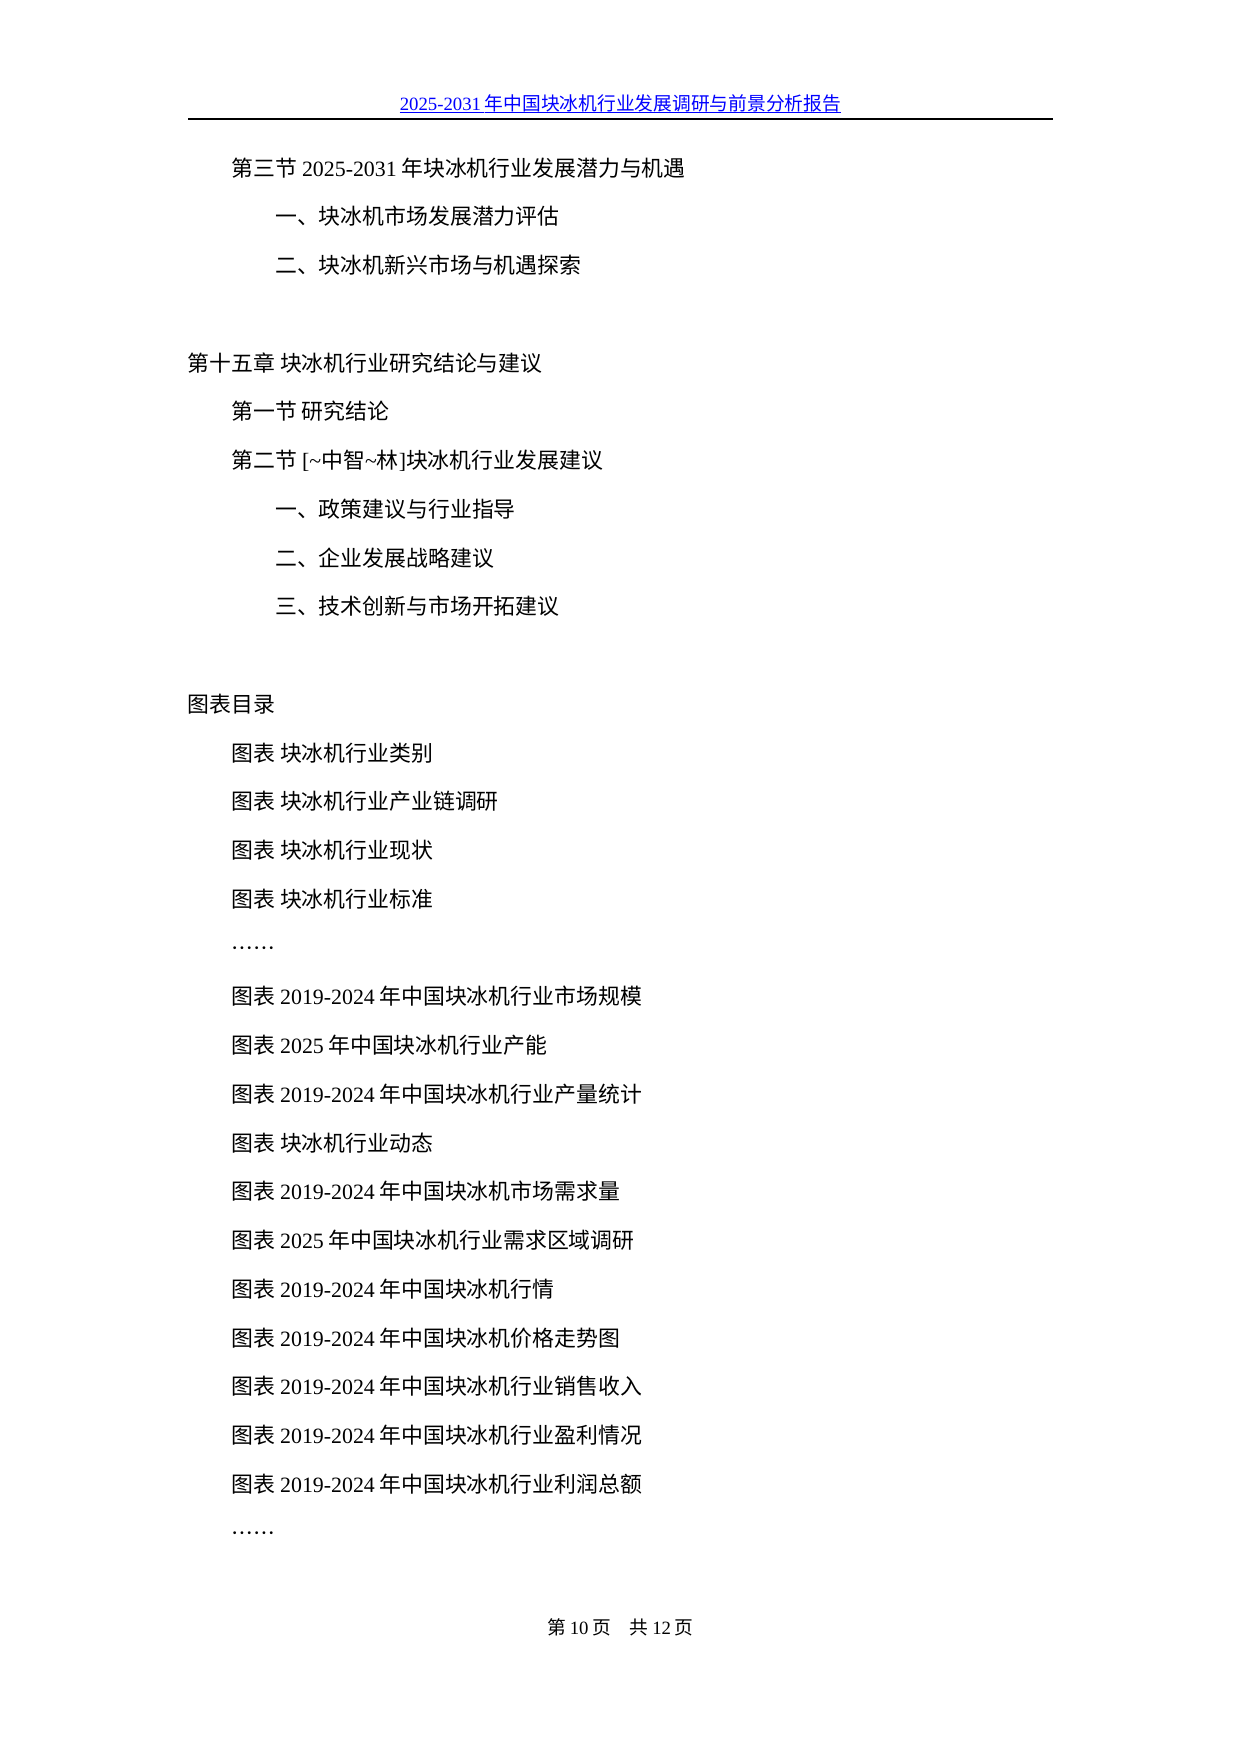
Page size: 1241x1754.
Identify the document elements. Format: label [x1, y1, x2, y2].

text [187, 150, 1053, 1548]
